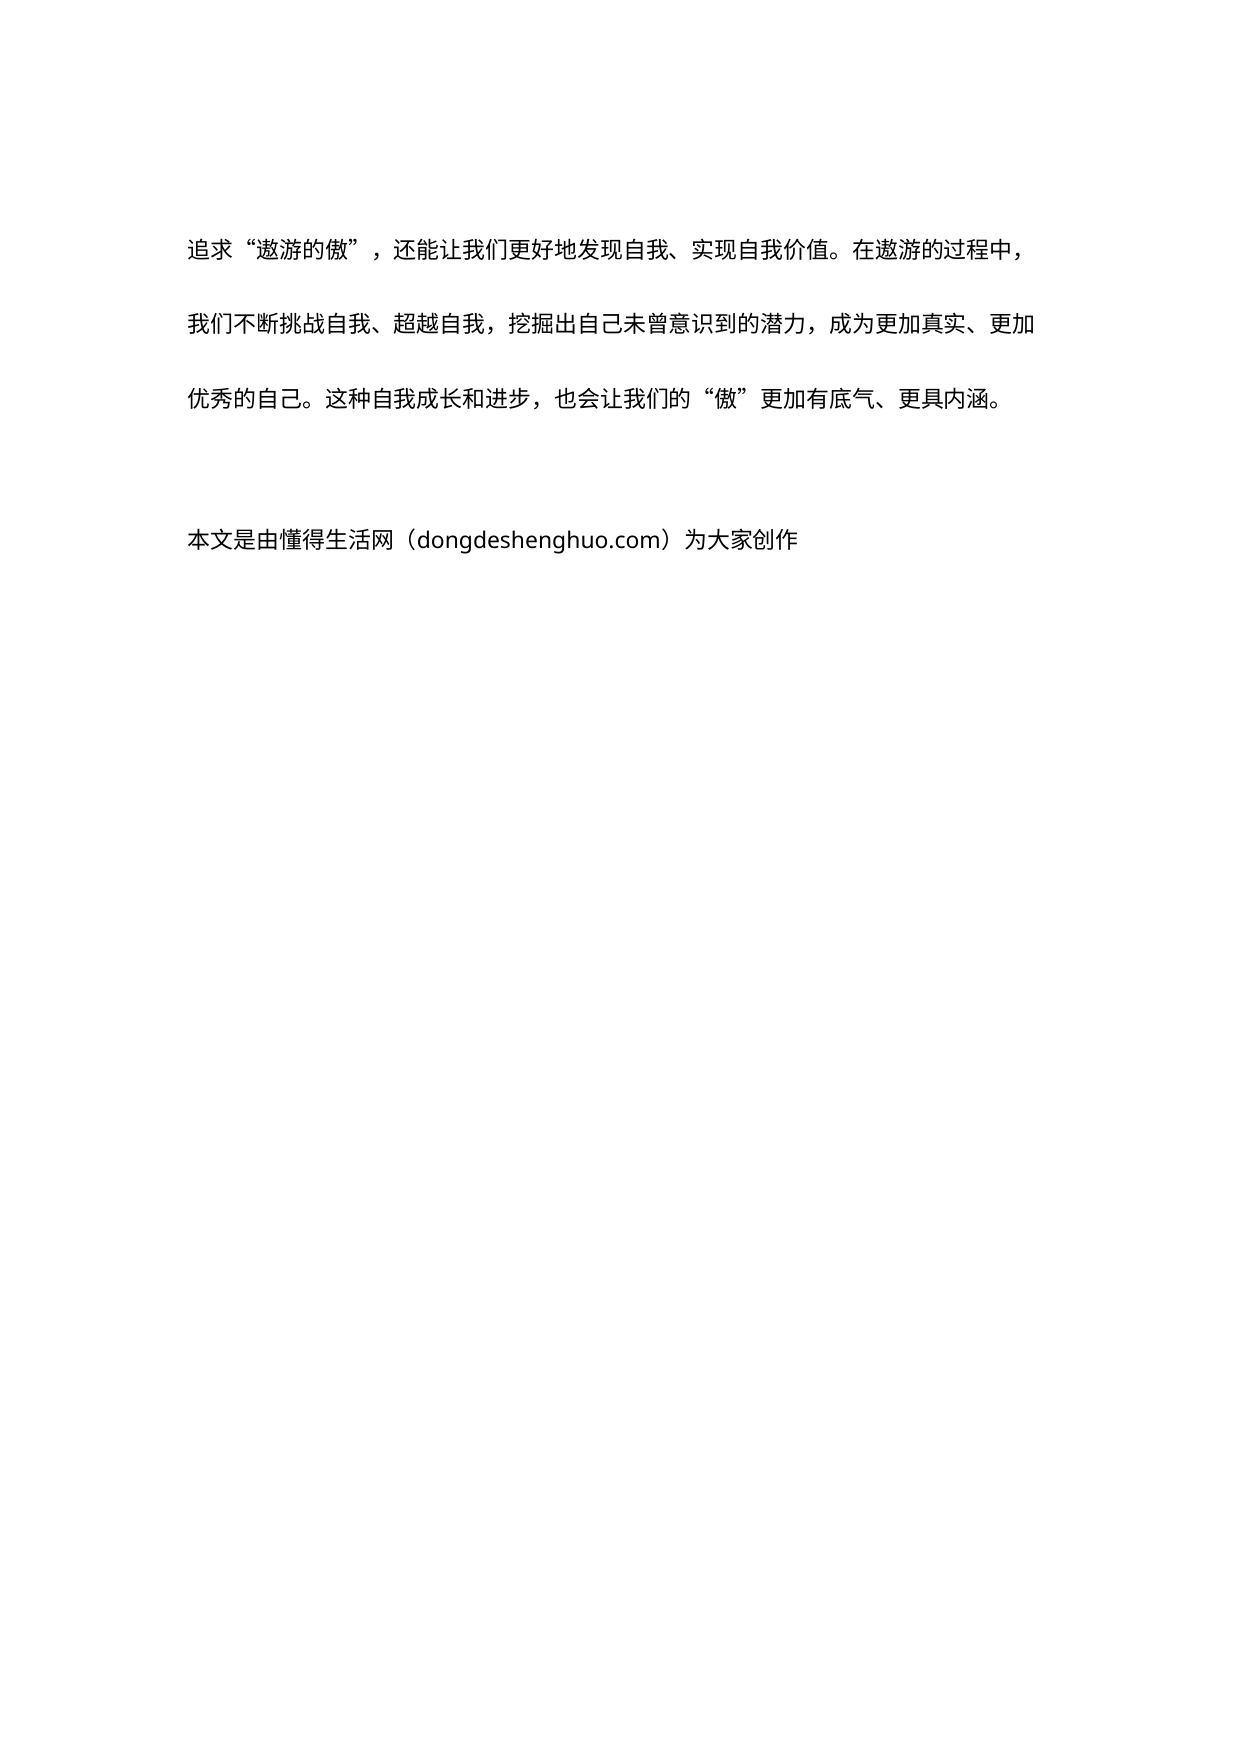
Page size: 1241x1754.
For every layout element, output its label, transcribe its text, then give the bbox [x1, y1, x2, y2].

text 本文是由懂得生活网（dongdeshenghuo.com）为大家创作 [187, 506, 1053, 571]
text 追求“遨游的傲”，还能让我们更好地发现自我、实现自我价值。在遨游的过程中，我们不断挑战自我、超越自我，挖掘出自己未曾意识到的潜力，成为更加真实、更加优秀的自己。这种自我成长和进步，也会让我们的“傲”更加有底气、更具内涵。 [187, 216, 1053, 430]
